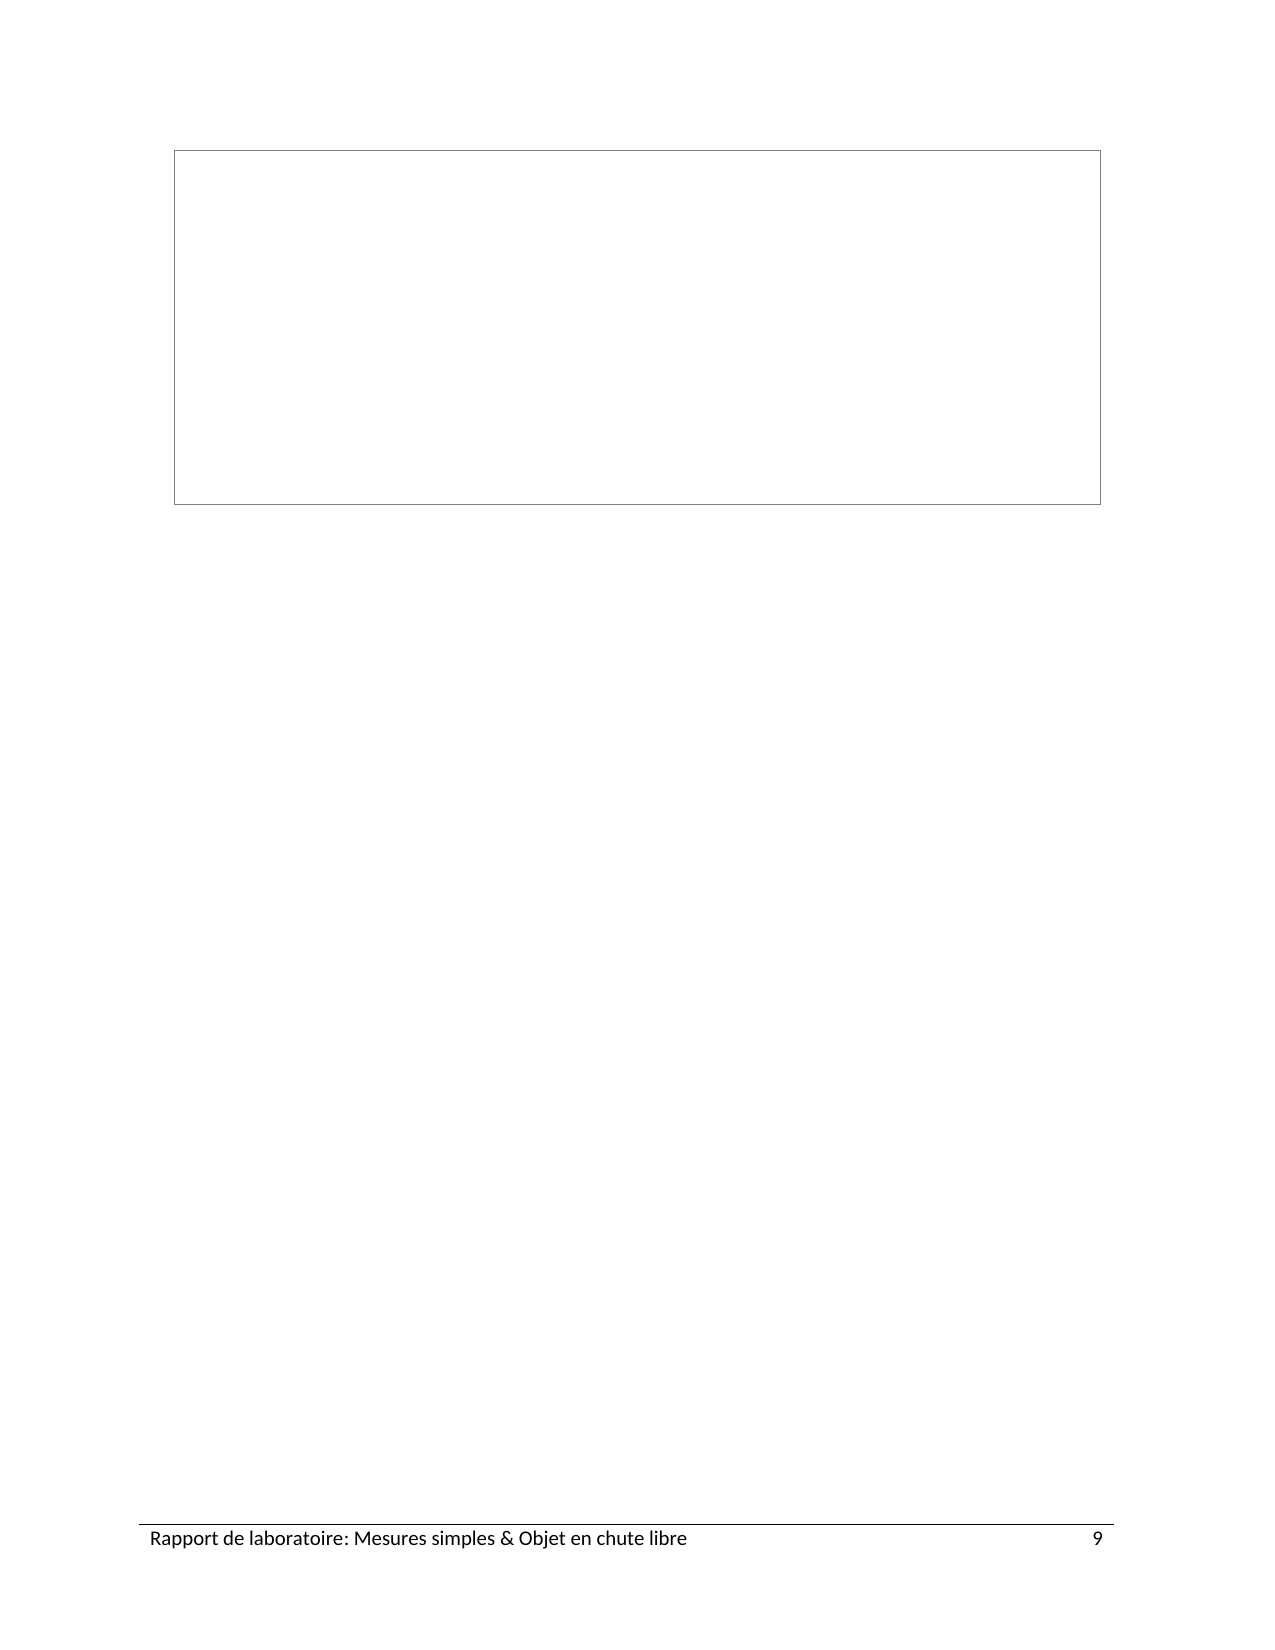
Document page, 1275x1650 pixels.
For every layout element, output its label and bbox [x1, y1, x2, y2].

table_header [175, 151, 1100, 504]
